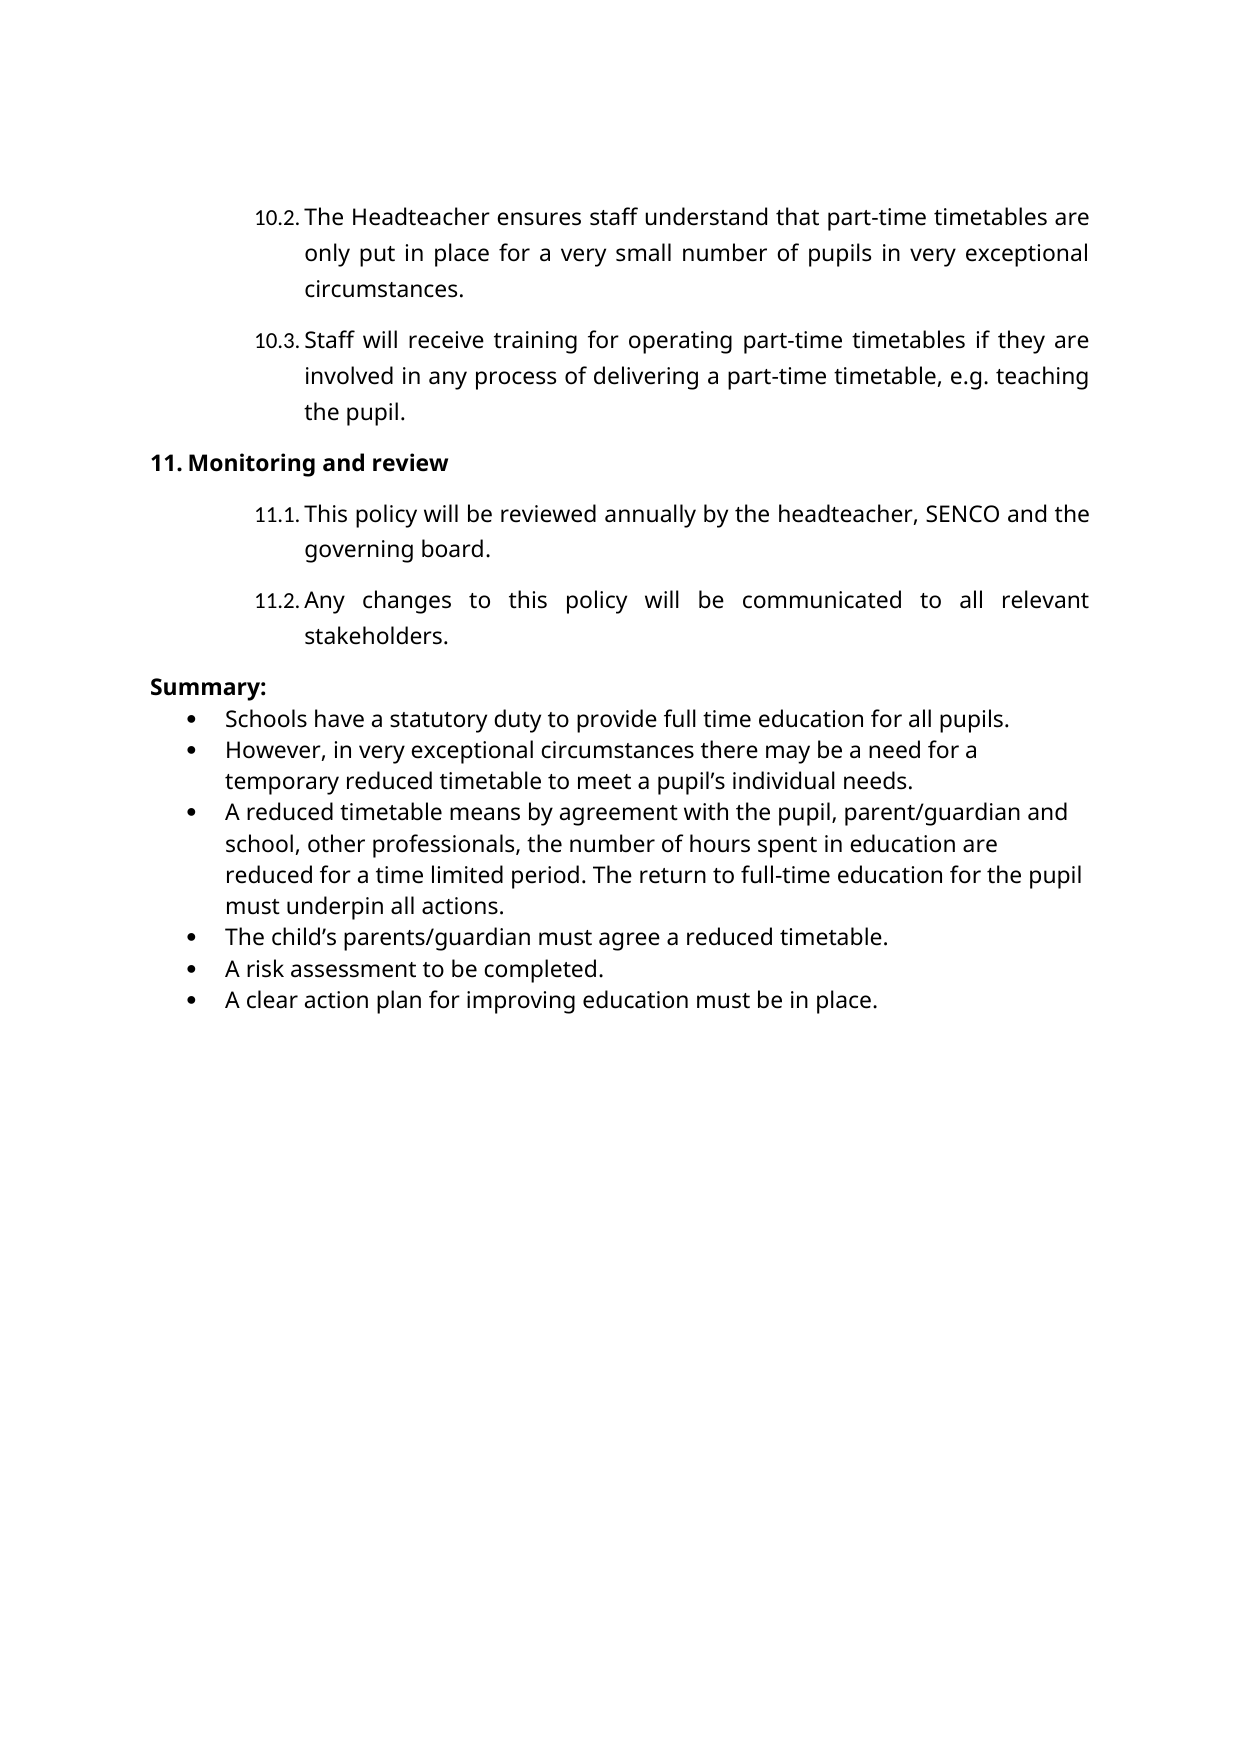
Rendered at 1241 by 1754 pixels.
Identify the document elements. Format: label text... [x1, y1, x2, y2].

list This policy will be reviewed annually by the headteacher, SENCO and the governing board. [254, 497, 1090, 565]
list Schools have a statutory duty to provide full time education for all pupils. [187, 702, 1090, 734]
list The Headteacher ensures staff understand that part-time timetables are only put in place for a very small number of pupils in very exceptional circumstances. [254, 201, 1090, 304]
list A clear action plan for improving education must be in place. [187, 984, 1090, 1015]
list A reduced timetable means by agreement with the pupil, parent/guardian and school, other professionals, the number of hours spent in education are reduced for a time limited period. The return to full-time education for the pupil must underpin all actions. [187, 796, 1090, 921]
list However, in very exceptional circumstances there may be a need for a temporary reduced timetable to meet a pupil’s individual needs. [187, 734, 1090, 796]
list The child’s parents/guardian must agree a reduced timetable. [187, 921, 1090, 952]
list Staff will receive training for operating part-time timetables if they are involved in any process of delivering a part-time timetable, e.g. teaching the pupil. [254, 324, 1090, 427]
text Summary: [150, 671, 1090, 702]
list A risk assessment to be completed. [187, 952, 1090, 984]
subtitle Monitoring and review [150, 447, 1090, 478]
list Any changes to this policy will be communicated to all relevant stakeholders. [254, 584, 1090, 652]
